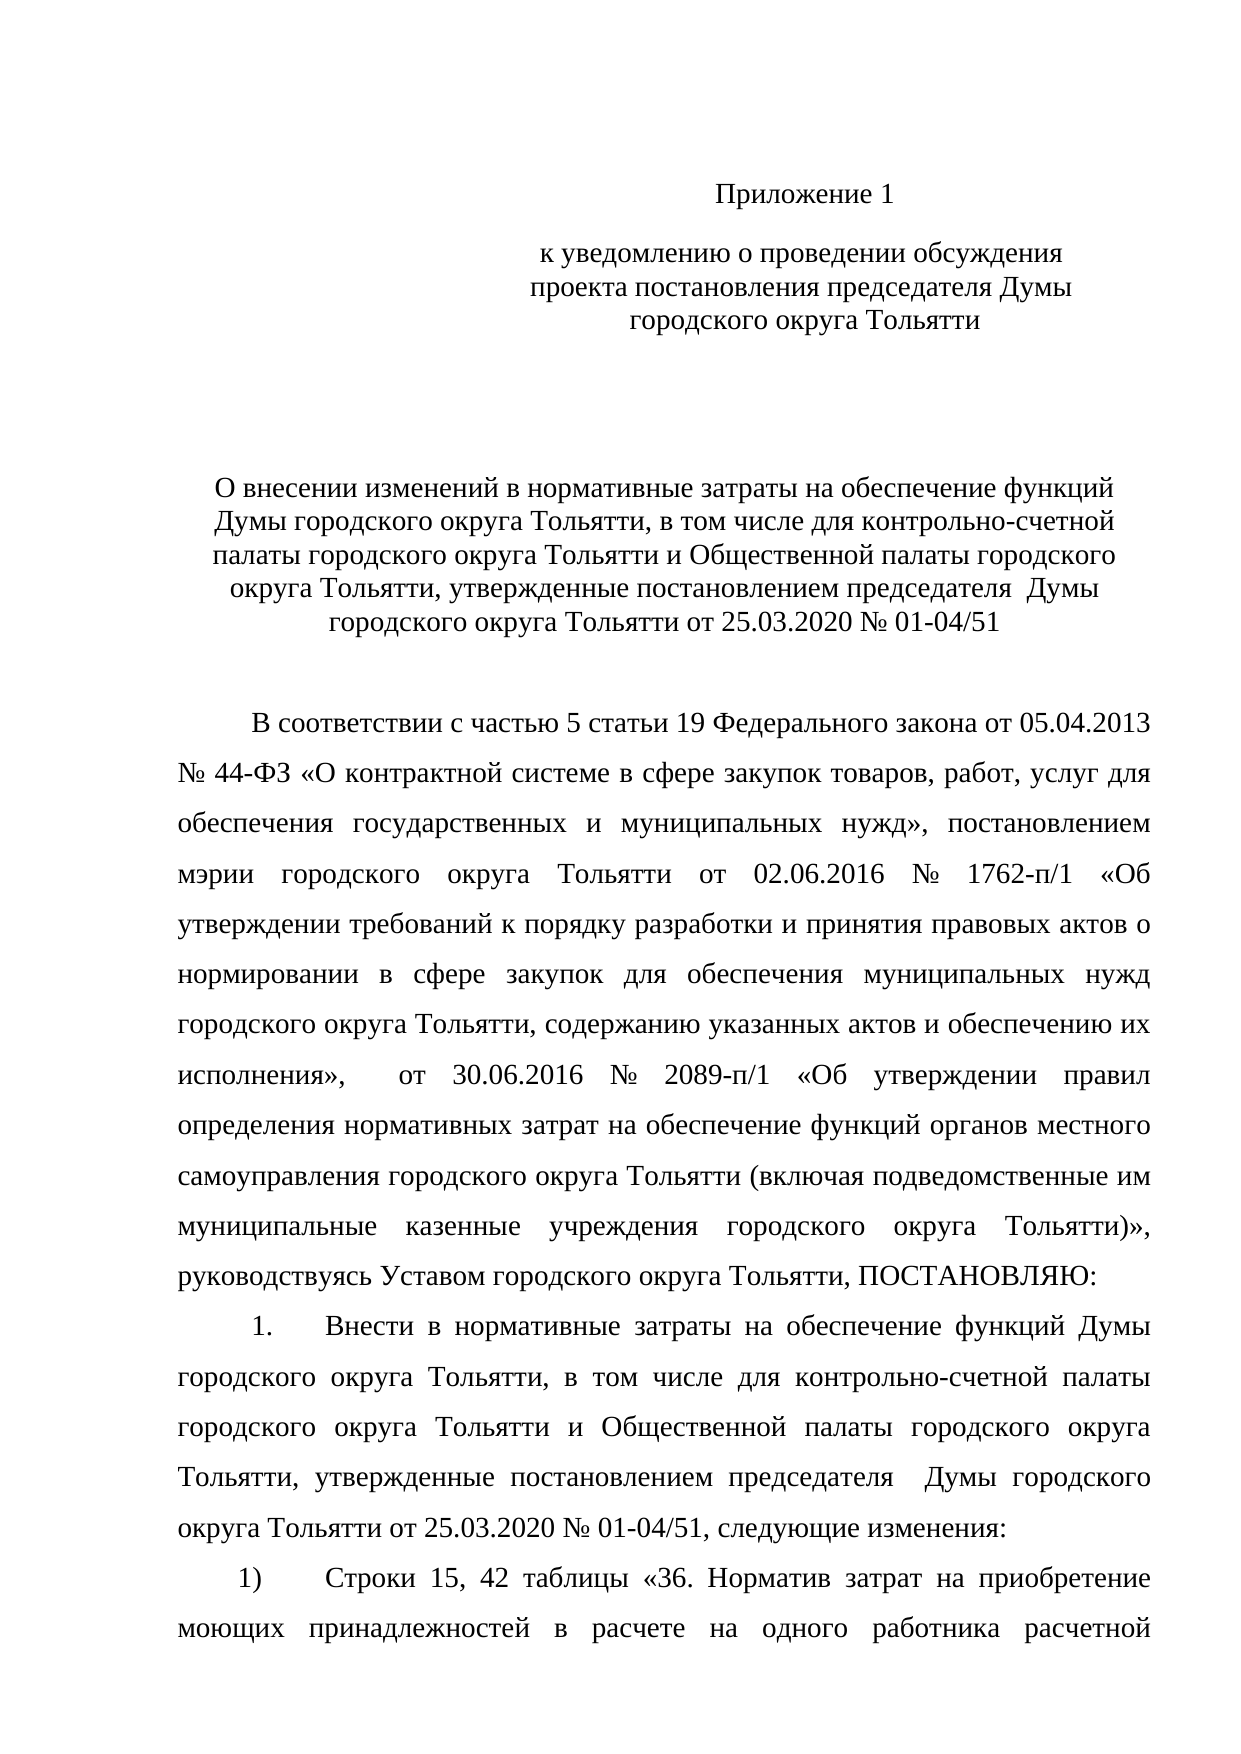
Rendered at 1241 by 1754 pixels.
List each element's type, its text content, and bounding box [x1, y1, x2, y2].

text В соответствии с частью 5 статьи 19 Федерального закона от 05.04.2013 № 44-ФЗ «О контрактной системе в сфере закупок товаров, работ, услуг для обеспечения государственных и муниципальных нужд», постановлением мэрии городского округа Тольятти от 02.06.2016 № 1762-п/1 «Об утверждении требований к порядку разработки и принятия правовых актов о нормировании в сфере закупок для обеспечения муниципальных нужд городского округа Тольятти, содержанию указанных актов и обеспечению их исполнения», от 30.06.2016 № 2089-п/1 «Об утверждении правил определения нормативных затрат на обеспечение функций органов местного самоуправления городского округа Тольятти (включая подведомственные им муниципальные казенные учреждения городского округа Тольятти)», руководствуясь Уставом городского округа Тольятти, ПОСТАНОВЛЯЮ: [177, 705, 1152, 1292]
text О внесении изменений в нормативные затраты на обеспечение функций Думы городского округа Тольятти, в том числе для контрольно-счетной палаты городского округа Тольятти и Общественной палаты городского округа Тольятти, утвержденные постановлением председателя Думы городского округа Тольятти от 25.03.2020 № 01-04/51 [177, 470, 1152, 638]
list Внести в нормативные затраты на обеспечение функций Думы городского округа Тольятти, в том числе для контрольно-счетной палаты городского округа Тольятти и Общественной палаты городского округа Тольятти, утвержденные постановлением председателя Думы городского округа Тольятти от 25.03.2020 № 01-04/51, следующие изменения: [177, 1308, 1152, 1543]
text Приложение 1 [458, 177, 1152, 210]
text к уведомлению о проведении обсуждения проекта постановления председателя Думы городского округа Тольятти [458, 235, 1152, 336]
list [177, 1560, 1152, 1644]
